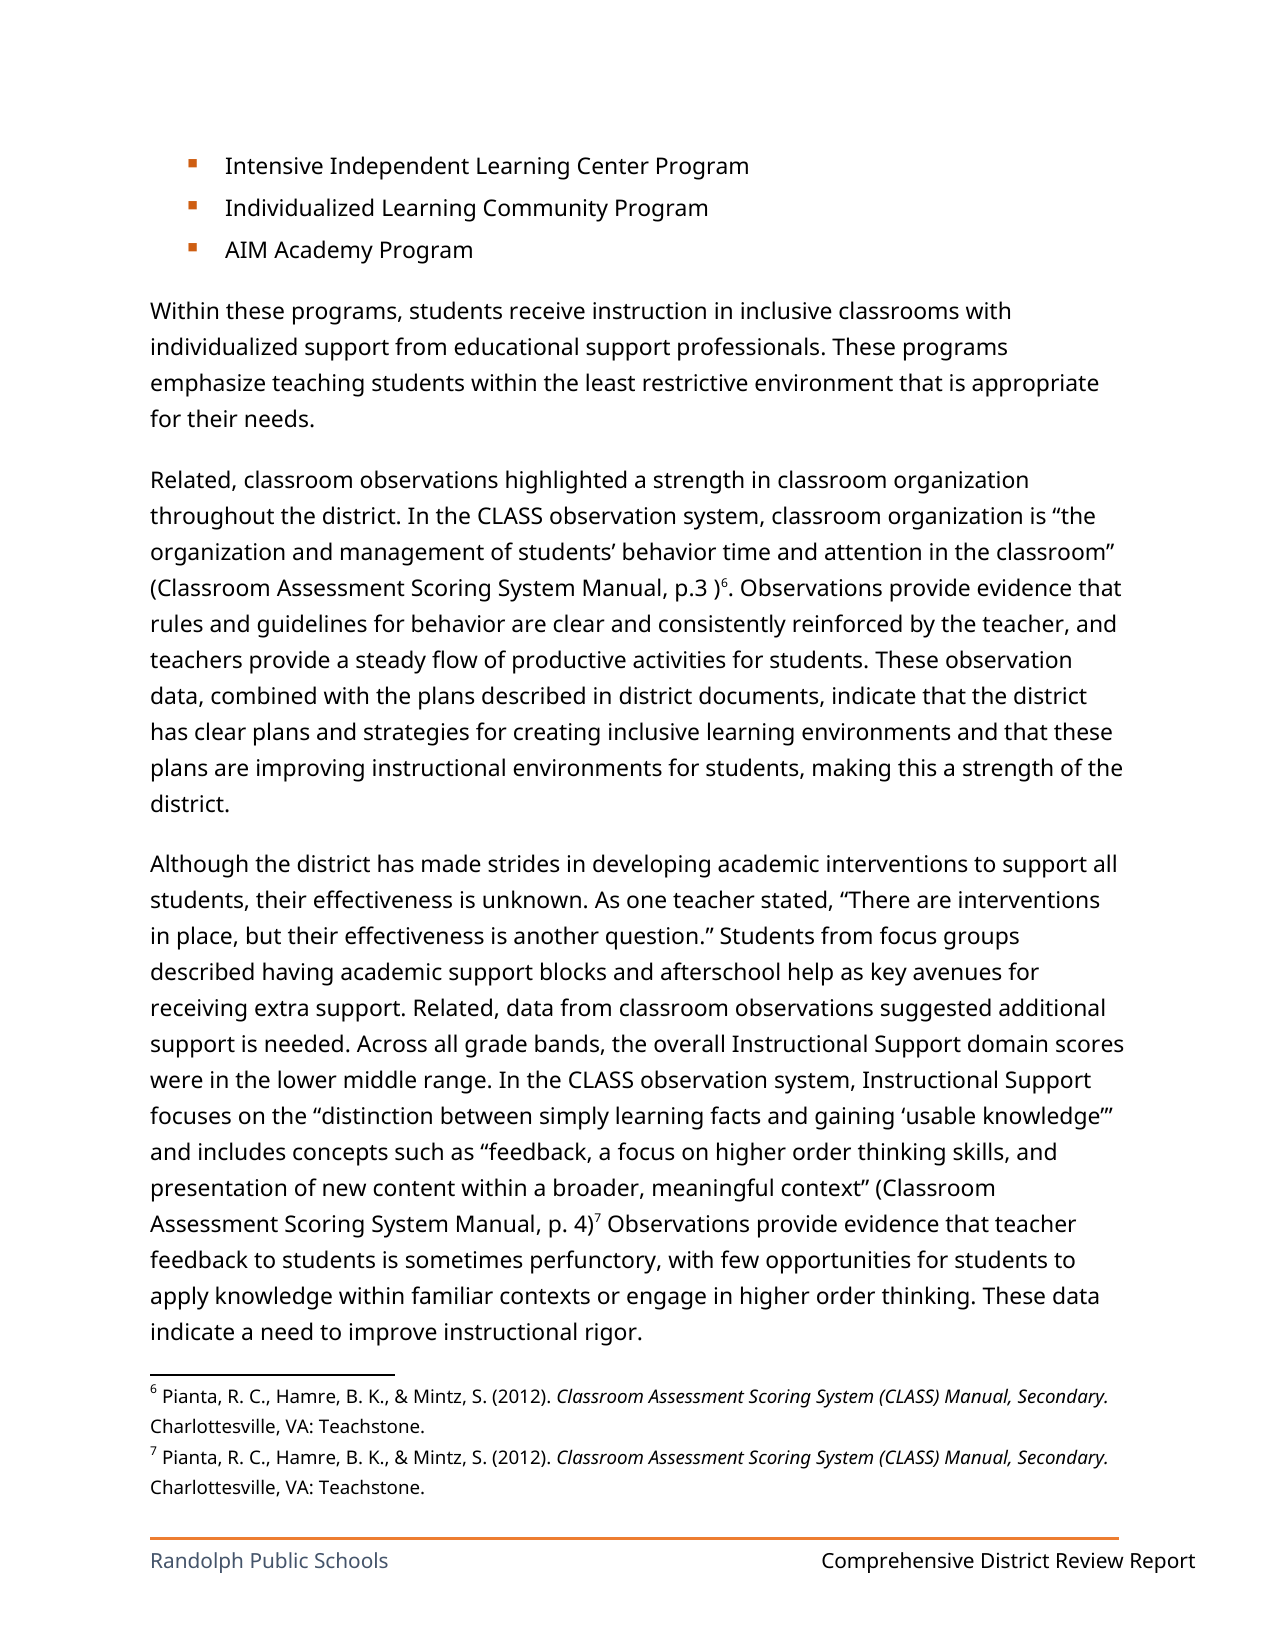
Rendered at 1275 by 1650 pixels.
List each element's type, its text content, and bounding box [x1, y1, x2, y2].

text Although the district has made strides in developing academic interventions to support all students, their effectiveness is unknown. As one teacher stated, “There are interventions in place, but their effectiveness is another question.” Students from focus groups described having academic support blocks and afterschool help as key avenues for receiving extra support. Related, data from classroom observations suggested additional support is needed. Across all grade bands, the overall Instructional Support domain scores were in the lower middle range. In the CLASS observation system, Instructional Support focuses on the “distinction between simply learning facts and gaining ‘usable knowledge’” and includes concepts such as “feedback, a focus on higher order thinking skills, and presentation of new content within a broader, meaningful context” (Classroom Assessment Scoring System Manual, p. 4) Observations provide evidence that teacher feedback to students is sometimes perfunctory, with few opportunities for students to apply knowledge within familiar contexts or engage in higher order thinking. These data indicate a need to improve instructional rigor. [150, 848, 1125, 1347]
text Related, classroom observations highlighted a strength in classroom organization throughout the district. In the CLASS observation system, classroom organization is “the organization and management of students’ behavior time and attention in the classroom” (Classroom Assessment Scoring System Manual, p.3 ). Observations provide evidence that rules and guidelines for behavior are clear and consistently reinforced by the teacher, and teachers provide a steady flow of productive activities for students. These observation data, combined with the plans described in district documents, indicate that the district has clear plans and strategies for creating inclusive learning environments and that these plans are improving instructional environments for students, making this a strength of the district. [150, 464, 1125, 819]
text Within these programs, students receive instruction in inclusive classrooms with individualized support from educational support professionals. These programs emphasize teaching students within the least restrictive environment that is appropriate for their needs. [150, 295, 1125, 434]
text Intensive Independent Learning Center Program [187, 150, 1125, 181]
text AIM Academy Program [187, 234, 1125, 266]
text Individualized Learning Community Program [187, 192, 1125, 223]
